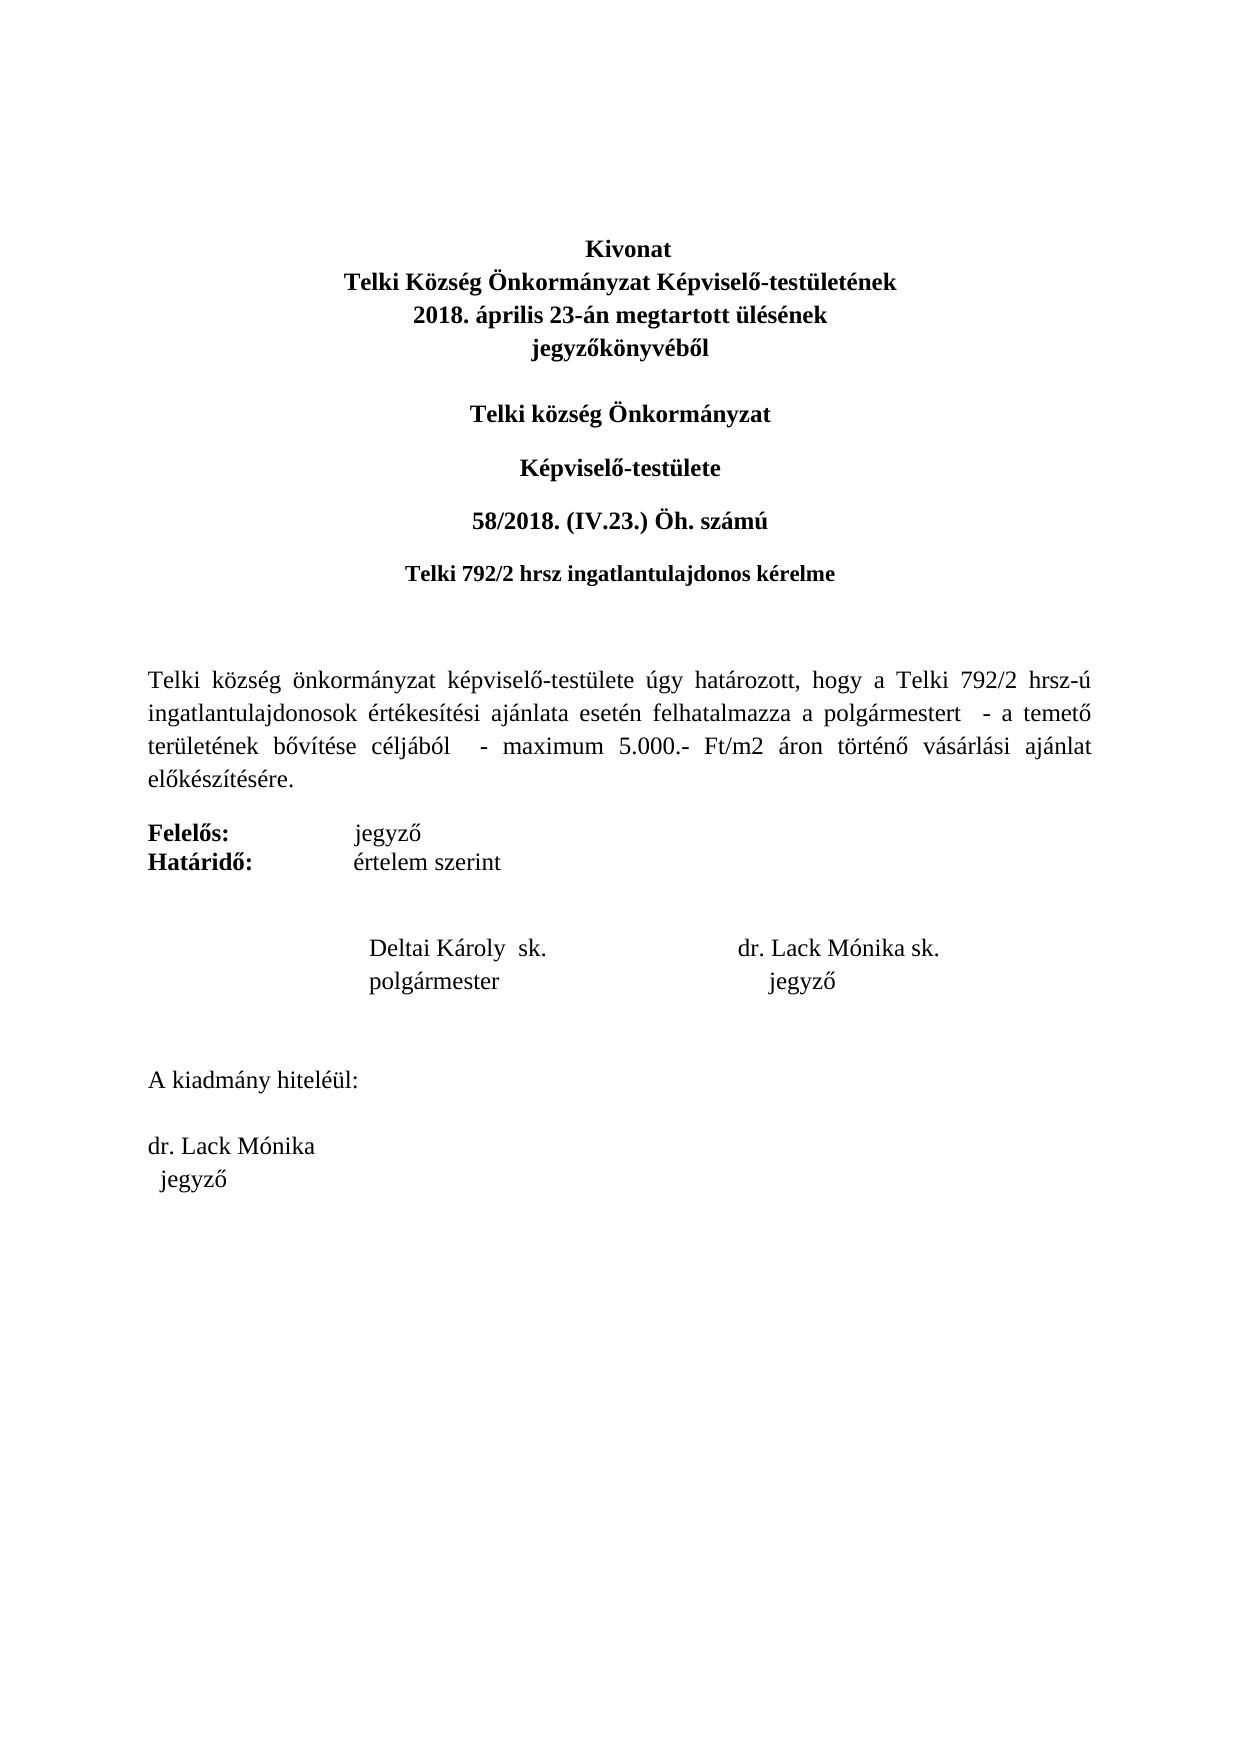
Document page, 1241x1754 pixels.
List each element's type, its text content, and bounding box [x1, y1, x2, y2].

text Határidő: értelem szerint [148, 847, 1093, 876]
text Telki község önkormányzat képviselő-testülete úgy határozott, hogy a Telki 792/2 hrsz-ú ingatlantulajdonosok értékesítési ajánlata esetén felhatalmazza a polgármestert - a temető területének bővítése céljából - maximum 5.000.- Ft/m2 áron történő vásárlási ajánlat előkészítésére. [148, 665, 1093, 793]
text jegyzőkönyvéből [148, 333, 1093, 361]
text Telki 792/2 hrsz ingatlantulajdonos kérelme [148, 560, 1093, 587]
text Telki Község Önkormányzat Képviselő-testületének [148, 267, 1093, 295]
text A kiadmány hiteléül: [148, 1065, 1093, 1094]
text polgármester jegyző [295, 966, 1093, 995]
text Felelős: jegyző [148, 818, 1093, 847]
text Képviselő-testülete [148, 453, 1093, 481]
text Telki község Önkormányzat [148, 399, 1093, 427]
text Kivonat [443, 234, 1093, 262]
text dr. Lack Mónika [148, 1131, 1093, 1160]
text 2018. április 23-án megtartott ülésének [148, 300, 1093, 328]
text 58/2018. (IV.23.) Öh. számú [148, 506, 1093, 535]
text Deltai Károly sk. dr. Lack Mónika sk. [295, 933, 1093, 962]
text jegyző [148, 1164, 1093, 1193]
